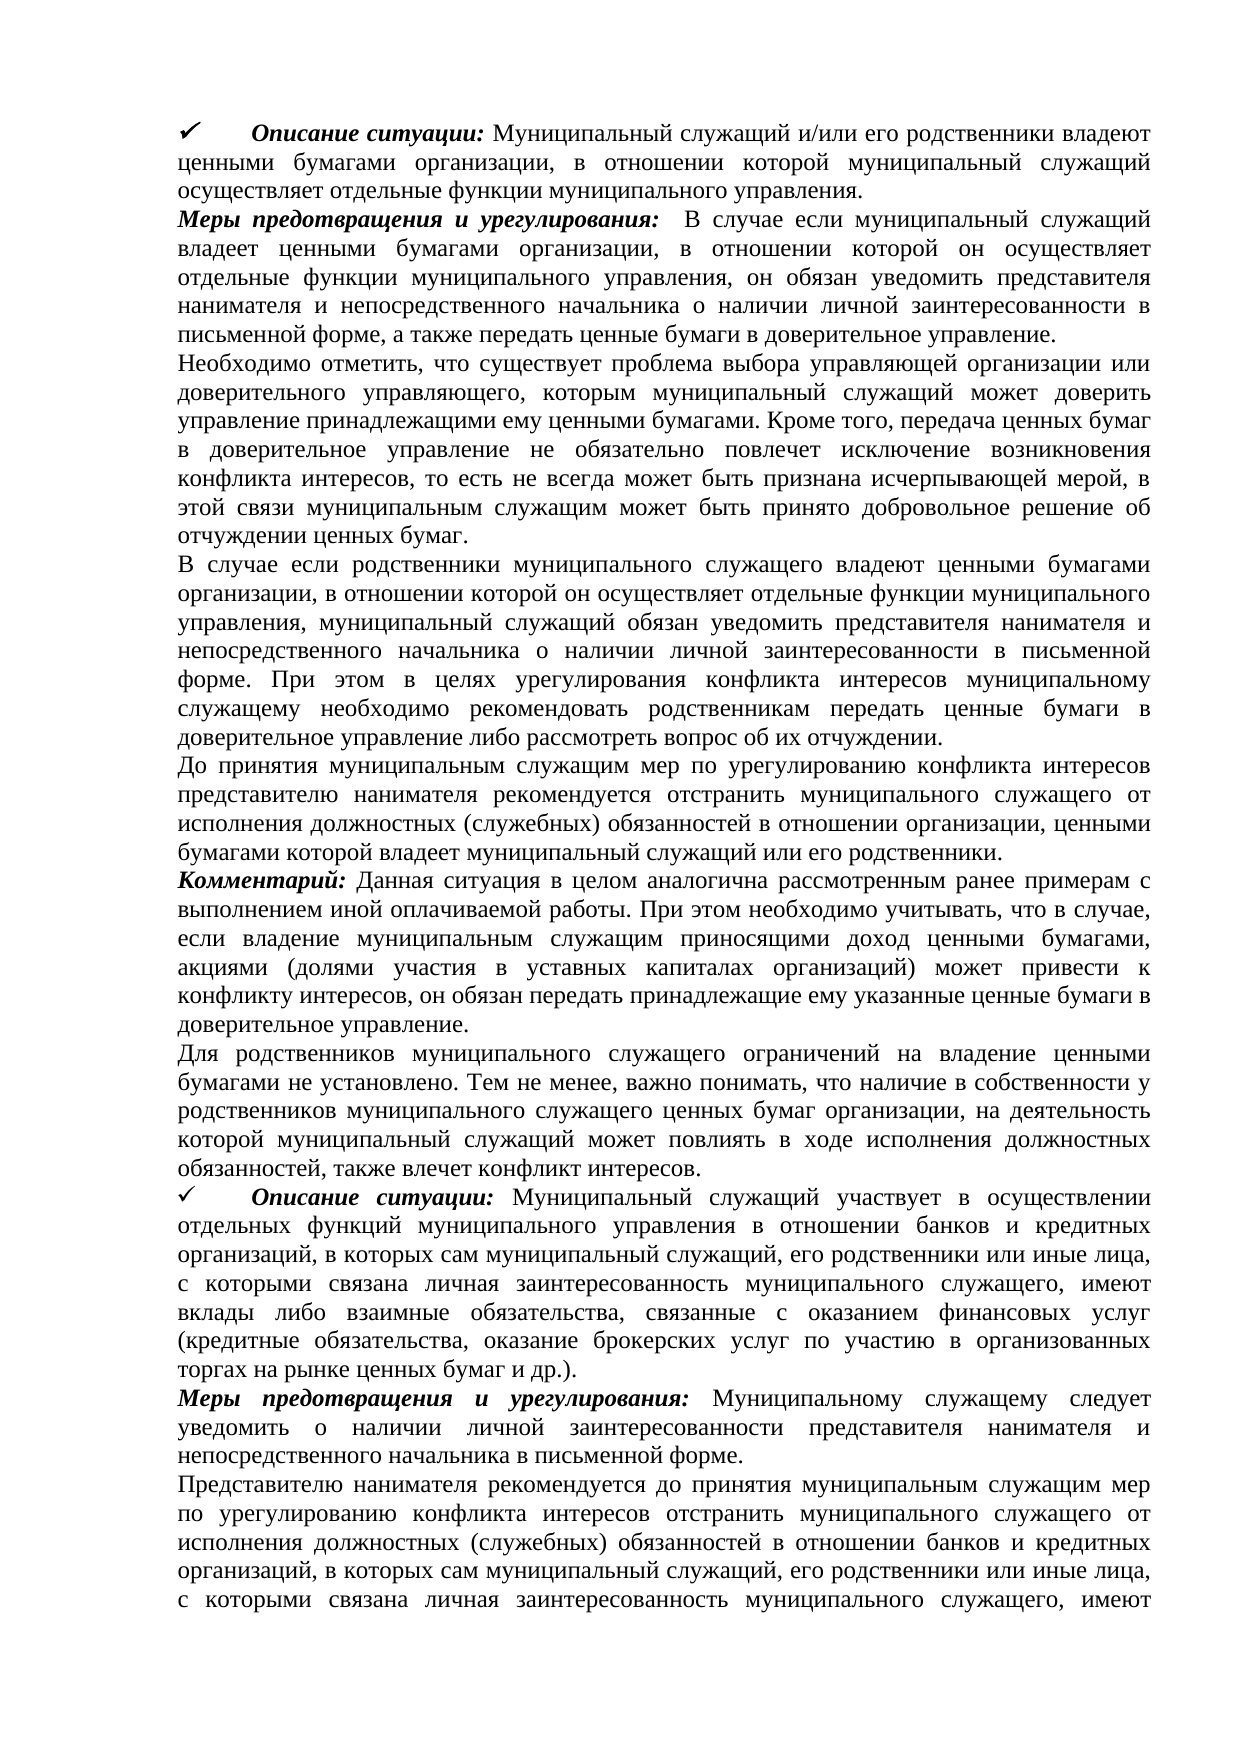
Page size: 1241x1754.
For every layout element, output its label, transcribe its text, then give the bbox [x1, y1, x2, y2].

text В случае если родственники муниципального служащего владеют ценными бумагами организации, в отношении которой он осуществляет отдельные функции муниципального управления, муниципальный служащий обязан уведомить представителя нанимателя и непосредственного начальника о наличии личной заинтересованности в письменной форме. При этом в целях урегулирования конфликта интересов муниципальному служащему необходимо рекомендовать родственникам передать ценные бумаги в доверительное управление либо рассмотреть вопрос об их отчуждении. [177, 549, 1152, 751]
list Описание ситуации: Муниципальный служащий и/или его родственники владеют ценными бумагами организации, в отношении которой муниципальный служащий осуществляет отдельные функции муниципального управления. [176, 118, 1152, 204]
text До принятия муниципальным служащим мер по урегулированию конфликта интересов представителю нанимателя рекомендуется отстранить муниципального служащего от исполнения должностных (служебных) обязанностей в отношении организации, ценными бумагами которой владеет муниципальный служащий или его родственники. [177, 751, 1152, 866]
text Комментарий: Данная ситуация в целом аналогична рассмотренным ранее примерам с выполнением иной оплачиваемой работы. При этом необходимо учитывать, что в случае, если владение муниципальным служащим приносящими доход ценными бумагами, акциями (долями участия в уставных капиталах организаций) может привести к конфликту интересов, он обязан передать принадлежащие ему указанные ценные бумаги в доверительное управление. [177, 866, 1152, 1038]
text Для родственников муниципального служащего ограничений на владение ценными бумагами не установлено. Тем не менее, важно понимать, что наличие в собственности у родственников муниципального служащего ценных бумаг организации, на деятельность которой муниципальный служащий может повлиять в ходе исполнения должностных обязанностей, также влечет конфликт интересов. [177, 1038, 1152, 1182]
text Меры предотвращения и урегулирования: В случае если муниципальный служащий владеет ценными бумагами организации, в отношении которой он осуществляет отдельные функции муниципального управления, он обязан уведомить представителя нанимателя и непосредственного начальника о наличии личной заинтересованности в письменной форме, а также передать ценные бумаги в доверительное управление. [177, 204, 1152, 348]
list Описание ситуации: Муниципальный служащий участвует в осуществлении отдельных функций муниципального управления в отношении банков и кредитных организаций, в которых сам муниципальный служащий, его родственники или иные лица, с которыми связана личная заинтересованность муниципального служащего, имеют вклады либо взаимные обязательства, связанные с оказанием финансовых услуг (кредитные обязательства, оказание брокерских услуг по участию в организованных торгах на рынке ценных бумаг и др.). [176, 1182, 1152, 1383]
text Меры предотвращения и урегулирования: Муниципальному служащему следует уведомить о наличии личной заинтересованности представителя нанимателя и непосредственного начальника в письменной форме. [177, 1383, 1152, 1469]
text Необходимо отметить, что существует проблема выбора управляющей организации или доверительного управляющего, которым муниципальный служащий может доверить управление принадлежащими ему ценными бумагами. Кроме того, передача ценных бумаг в доверительное управление не обязательно повлечет исключение возникновения конфликта интересов, то есть не всегда может быть признана исчерпывающей мерой, в этой связи муниципальным служащим может быть принято добровольное решение об отчуждении ценных бумаг. [177, 348, 1152, 549]
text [177, 1469, 1152, 1613]
